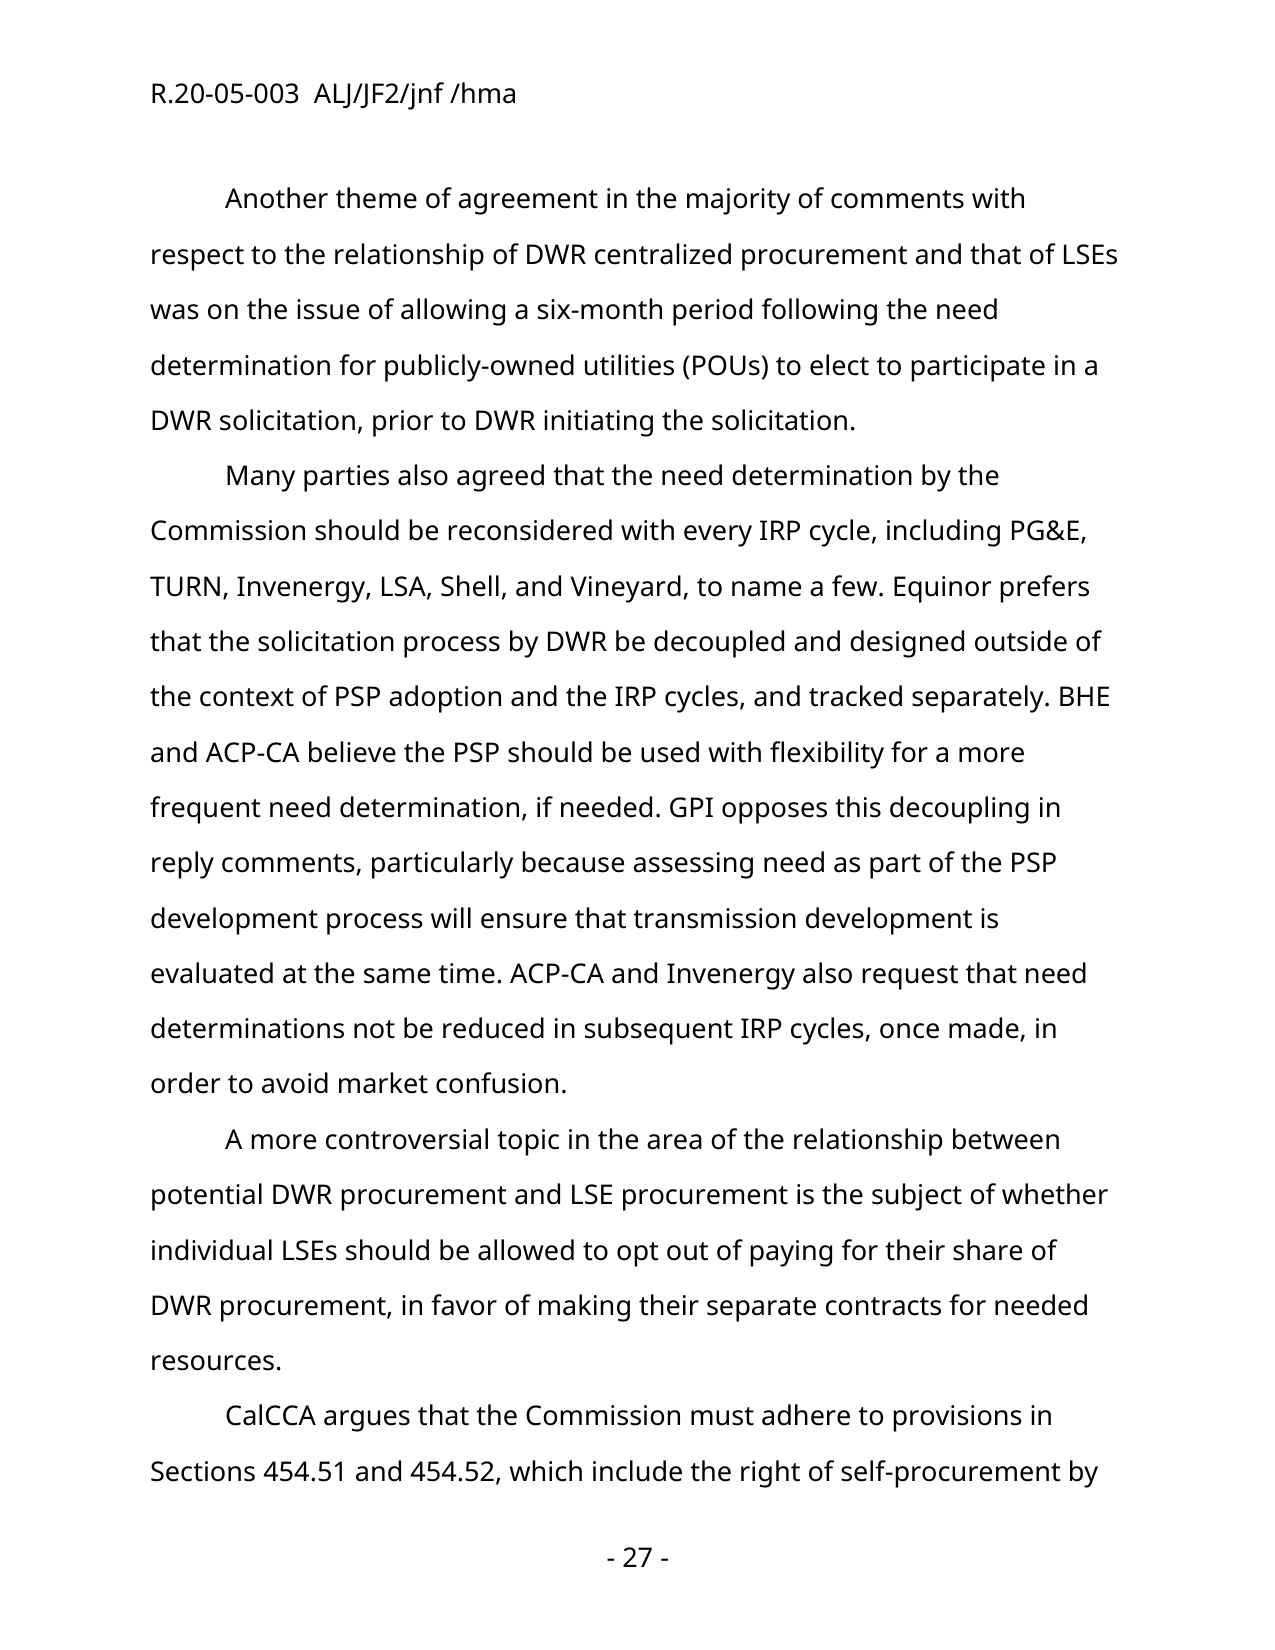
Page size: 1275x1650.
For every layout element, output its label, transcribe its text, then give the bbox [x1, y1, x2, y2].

text A more controversial topic in the area of the relationship between potential DWR procurement and LSE procurement is the subject of whether individual LSEs should be allowed to opt out of paying for their share of DWR procurement, in favor of making their separate contracts for needed resources. [150, 1120, 1125, 1378]
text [150, 1397, 1125, 1489]
text Another theme of agreement in the majority of comments with respect to the relationship of DWR centralized procurement and that of LSEs was on the issue of allowing a six-month period following the need determination for publicly-owned utilities (POUs) to elect to participate in a DWR solicitation, prior to DWR initiating the solicitation. [150, 180, 1125, 438]
text Many parties also agreed that the need determination by the Commission should be reconsidered with every IRP cycle, including PG&E, TURN, Invenergy, LSA, Shell, and Vineyard, to name a few. Equinor prefers that the solicitation process by DWR be decoupled and designed outside of the context of PSP adoption and the IRP cycles, and tracked separately. BHE and ACP-CA believe the PSP should be used with flexibility for a more frequent need determination, if needed. GPI opposes this decoupling in reply comments, particularly because assessing need as part of the PSP development process will ensure that transmission development is evaluated at the same time. ACP-CA and Invenergy also request that need determinations not be reduced in subsequent IRP cycles, once made, in order to avoid market confusion. [150, 457, 1125, 1102]
